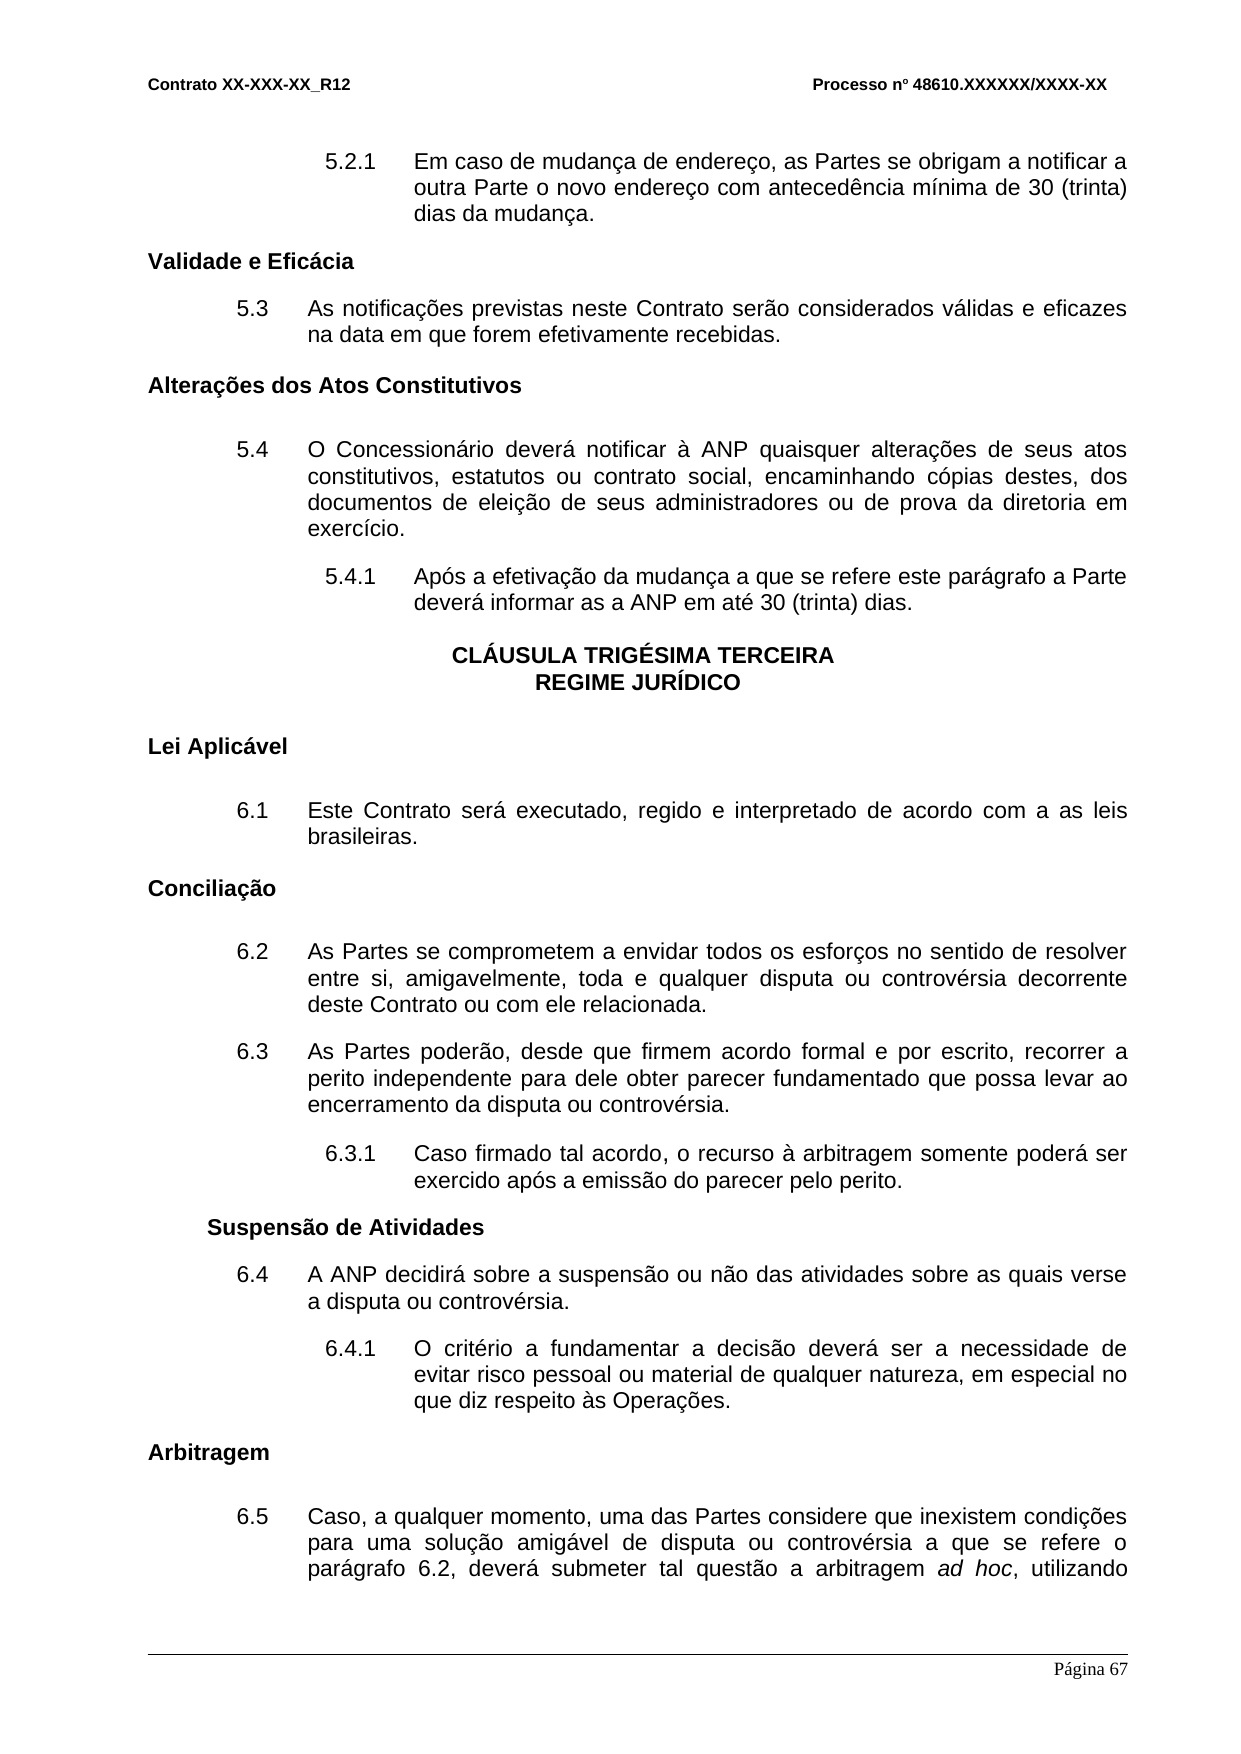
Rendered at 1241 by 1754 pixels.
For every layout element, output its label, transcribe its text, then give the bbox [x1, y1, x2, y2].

text A ANP decidirá sobre a suspensão ou não das atividades sobre as quais verse a disputa ou controvérsia. [236, 1261, 1128, 1314]
text O Concessionário deverá notificar à ANP quaisquer alterações de seus atos constitutivos, estatutos ou contrato social, encaminhando cópias destes, dos documentos de eleição de seus administradores ou de prova da diretoria em exercício. [236, 436, 1128, 542]
text As Partes se comprometem a envidar todos os esforços no sentido de resolver entre si, amigavelmente, toda e qualquer disputa ou controvérsia decorrente deste Contrato ou com ele relacionada. [236, 938, 1128, 1017]
text O critério a fundamentar a decisão deverá ser a necessidade de evitar risco pessoal ou material de qualquer natureza, em especial no que diz respeito às Operações. [325, 1335, 1128, 1414]
text As Partes poderão, desde que firmem acordo formal e por escrito, recorrer a perito independente para dele obter parecer fundamentado que possa levar ao encerramento da disputa ou controvérsia. [236, 1038, 1128, 1117]
text Caso firmado tal acordo, o recurso à arbitragem somente poderá ser exercido após a emissão do parecer pelo perito. [325, 1138, 1128, 1193]
text Conciliação [148, 874, 1128, 901]
text Arbitragem [148, 1439, 1128, 1465]
text As notificações previstas neste Contrato serão considerados válidas e eficazes na data em que forem efetivamente recebidas. [236, 295, 1128, 347]
text Alterações dos Atos Constitutivos [148, 372, 1128, 399]
text Cláusula Trigésima Terceira Regime Jurídico [148, 640, 1128, 695]
text Este Contrato será executado, regido e interpretado de acordo com a as leis brasileiras. [236, 797, 1128, 849]
list Validade e Eficácia [148, 248, 1128, 274]
list Suspensão de Atividades [207, 1214, 1128, 1240]
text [236, 1503, 1128, 1582]
text Em caso de mudança de endereço, as Partes se obrigam a notificar a outra Parte o novo endereço com antecedência mínima de 30 (trinta) dias da mudança. [325, 148, 1128, 227]
text Após a efetivação da mudança a que se refere este parágrafo a Parte deverá informar as a ANP em até 30 (trinta) dias. [325, 563, 1128, 615]
text Lei Aplicável [148, 733, 1128, 759]
